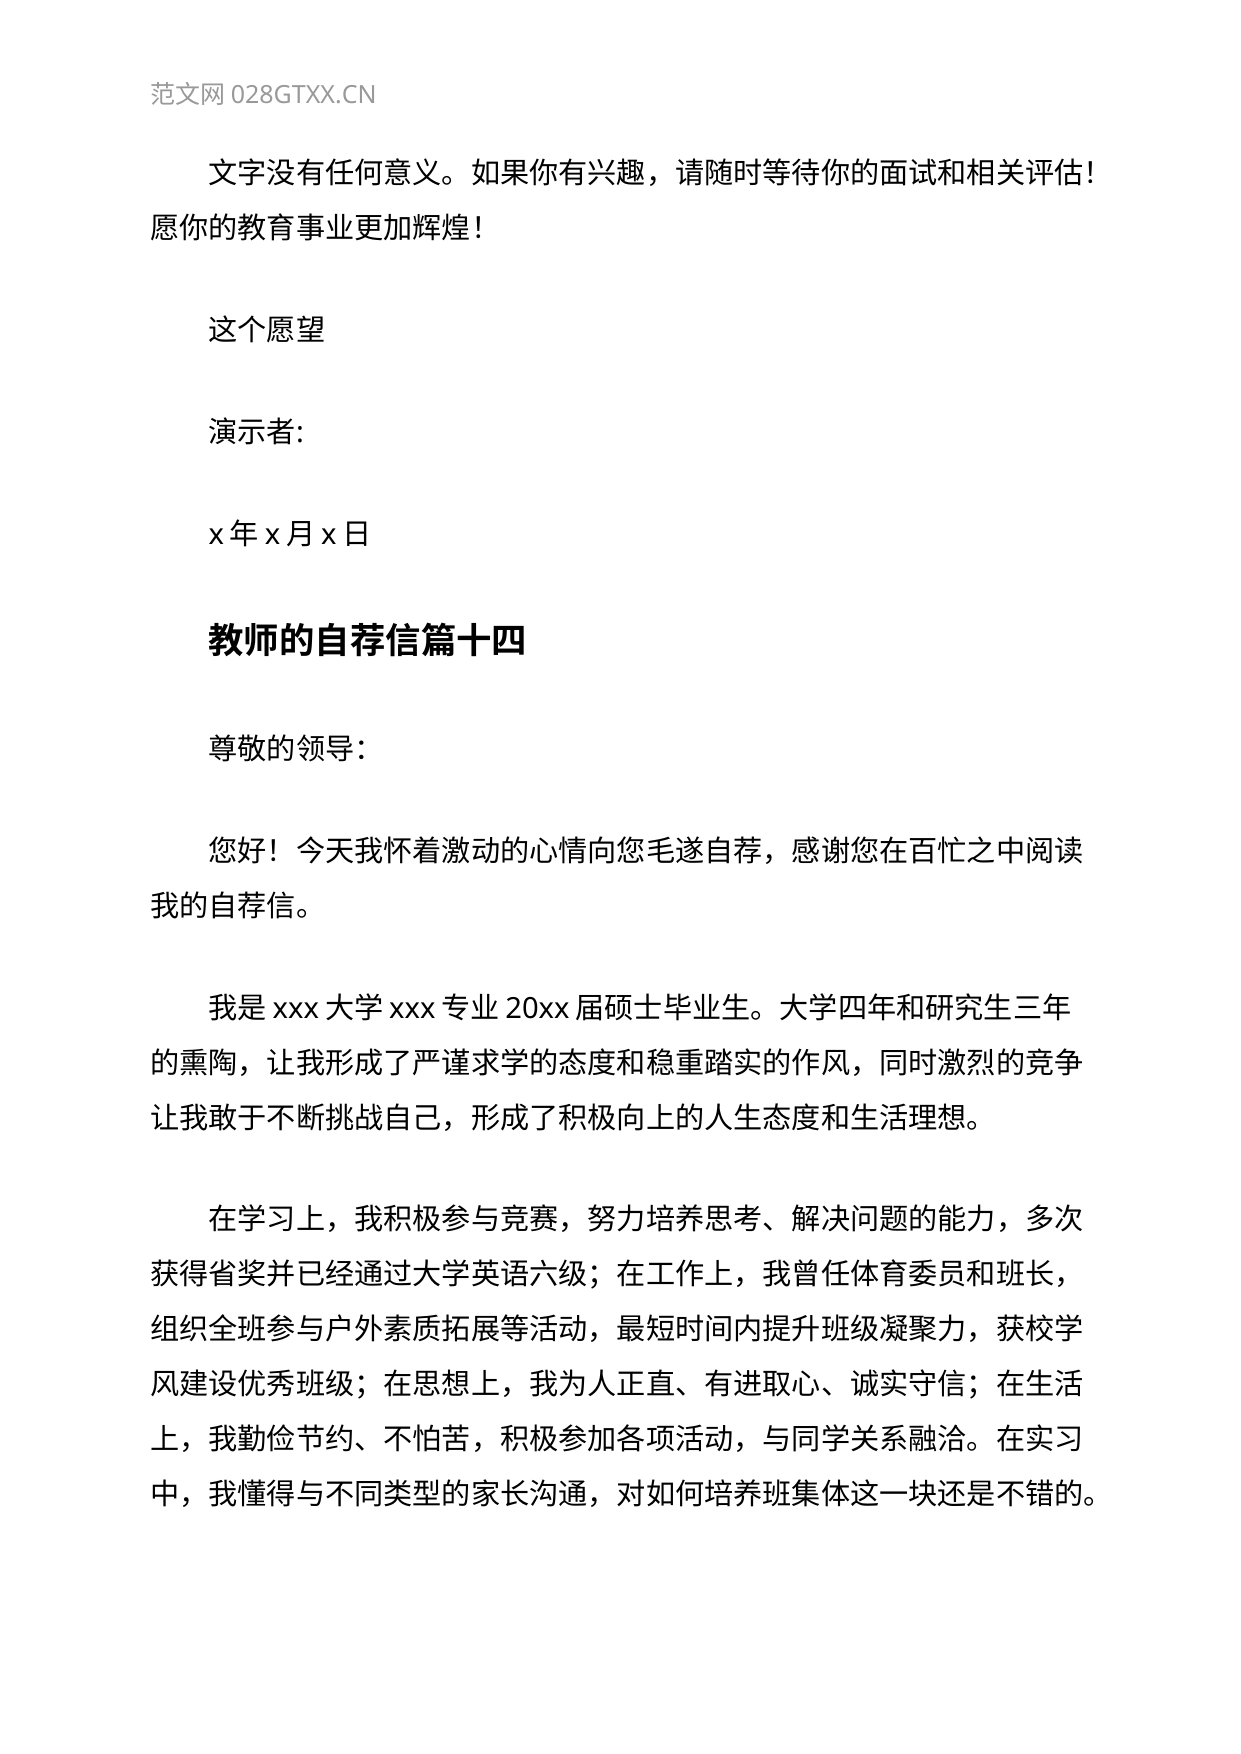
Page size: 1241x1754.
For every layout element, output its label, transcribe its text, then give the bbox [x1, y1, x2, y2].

text 演示者: [150, 408, 1090, 451]
text 您好！今天我怀着激动的心情向您毛遂自荐，感谢您在百忙之中阅读我的自荐信。 [150, 828, 1090, 925]
text 我是xxx大学xxx专业20xx届硕士毕业生。大学四年和研究生三年的熏陶，让我形成了严谨求学的态度和稳重踏实的作风，同时激烈的竞争让我敢于不断挑战自己，形成了积极向上的人生态度和生活理想。 [150, 984, 1090, 1136]
text 文字没有任何意义。如果你有兴趣，请随时等待你的面试和相关评估！愿你的教育事业更加辉煌！ [150, 150, 1090, 247]
text 这个愿望 [150, 307, 1090, 349]
text 教师的自荐信篇十四 [150, 612, 1090, 664]
text x年x月x日 [150, 510, 1090, 553]
text 在学习上，我积极参与竞赛，努力培养思考、解决问题的能力，多次获得省奖并已经通过大学英语六级；在工作上，我曾任体育委员和班长，组织全班参与户外素质拓展等活动，最短时间内提升班级凝聚力，获校学风建设优秀班级；在思想上，我为人正直、有进取心、诚实守信；在生活上，我勤俭节约、不怕苦，积极参加各项活动，与同学关系融洽。在实习中，我懂得与不同类型的家长沟通，对如何培养班集体这一块还是不错的。 [150, 1196, 1090, 1513]
text 尊敬的领导： [150, 726, 1090, 768]
